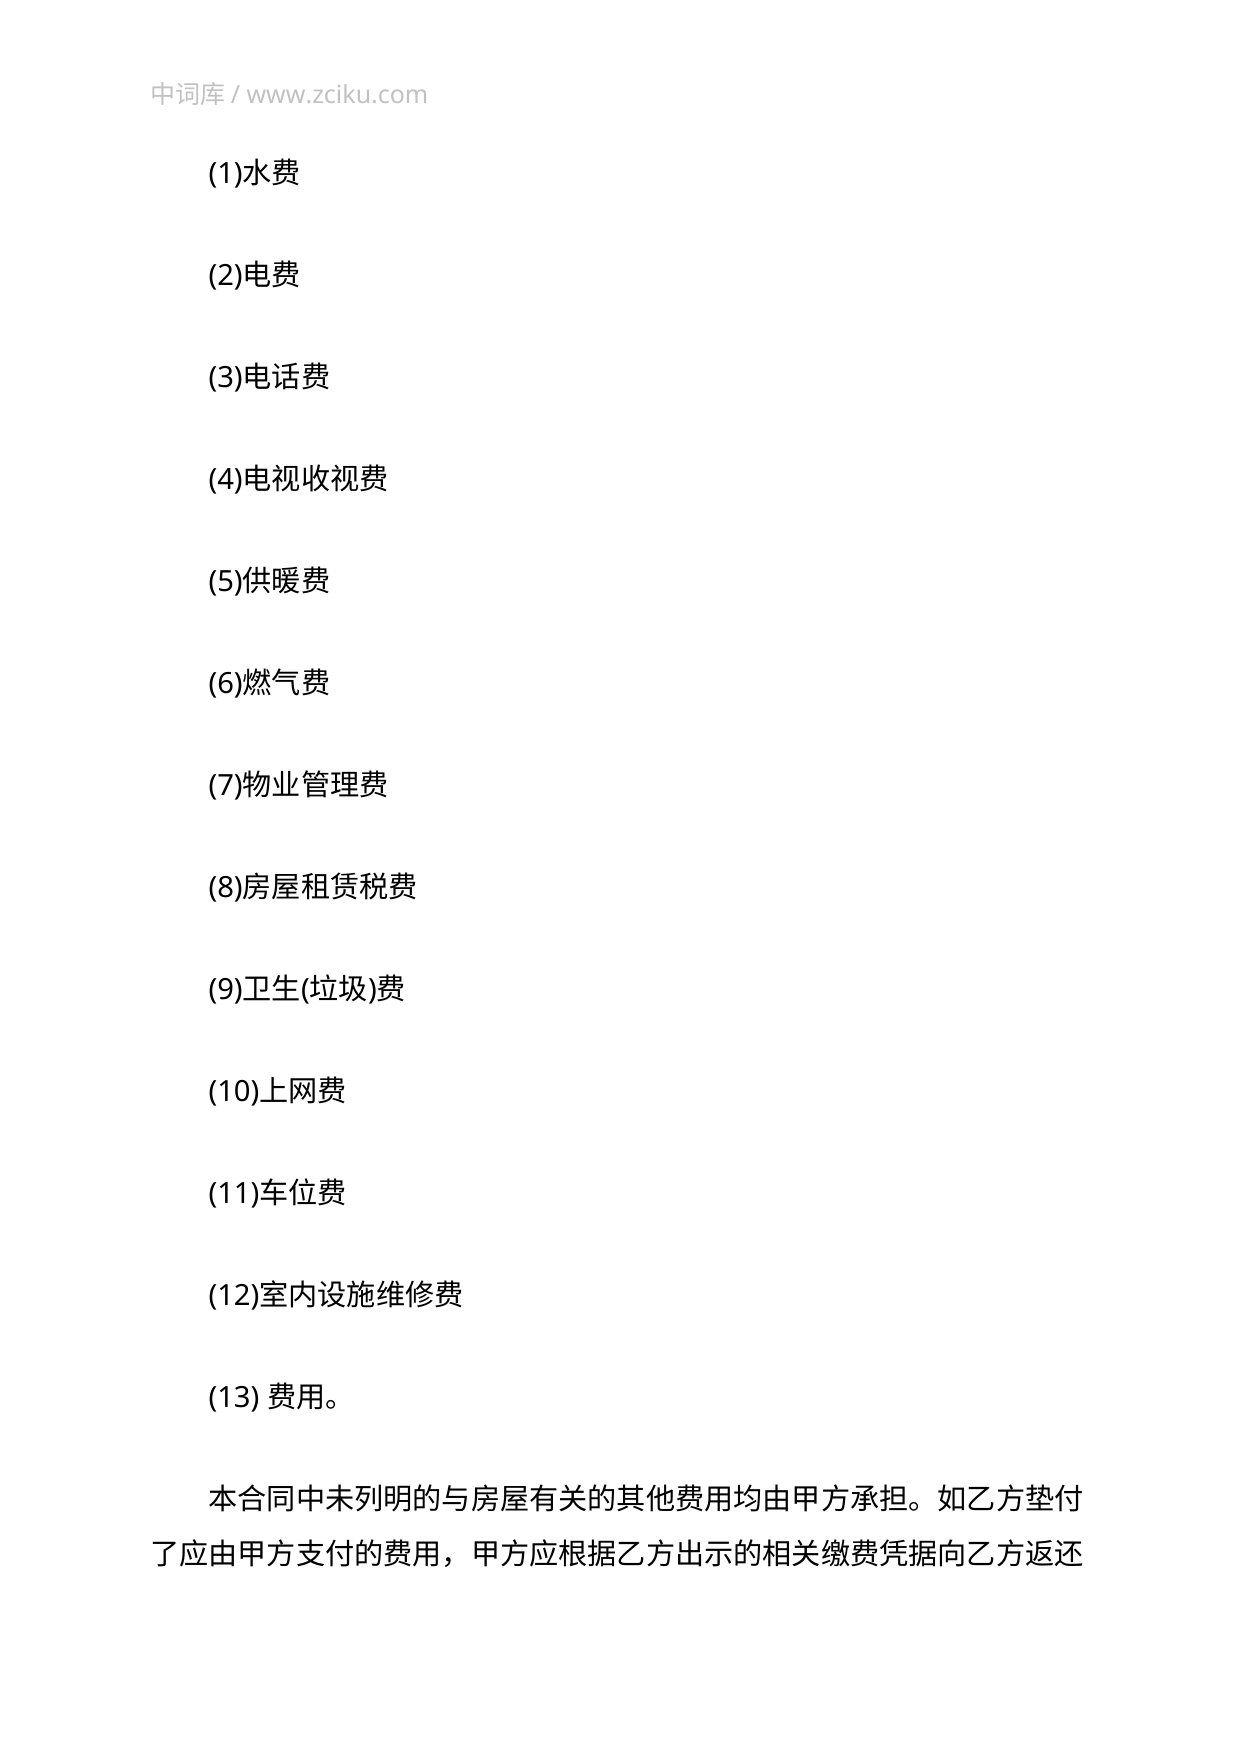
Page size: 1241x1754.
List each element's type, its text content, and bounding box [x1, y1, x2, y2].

text (1)水费 [150, 150, 1090, 192]
text (11)车位费 [150, 1170, 1090, 1212]
text (10)上网费 [150, 1068, 1090, 1110]
text (4)电视收视费 [150, 456, 1090, 498]
text (9)卫生(垃圾)费 [150, 966, 1090, 1008]
text (6)燃气费 [150, 660, 1090, 702]
text (13) 费用。 [150, 1374, 1090, 1416]
text (12)室内设施维修费 [150, 1272, 1090, 1314]
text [150, 1476, 1090, 1573]
text (7)物业管理费 [150, 762, 1090, 804]
text (5)供暖费 [150, 558, 1090, 600]
text (2)电费 [150, 252, 1090, 294]
text (3)电话费 [150, 354, 1090, 396]
text (8)房屋租赁税费 [150, 864, 1090, 906]
